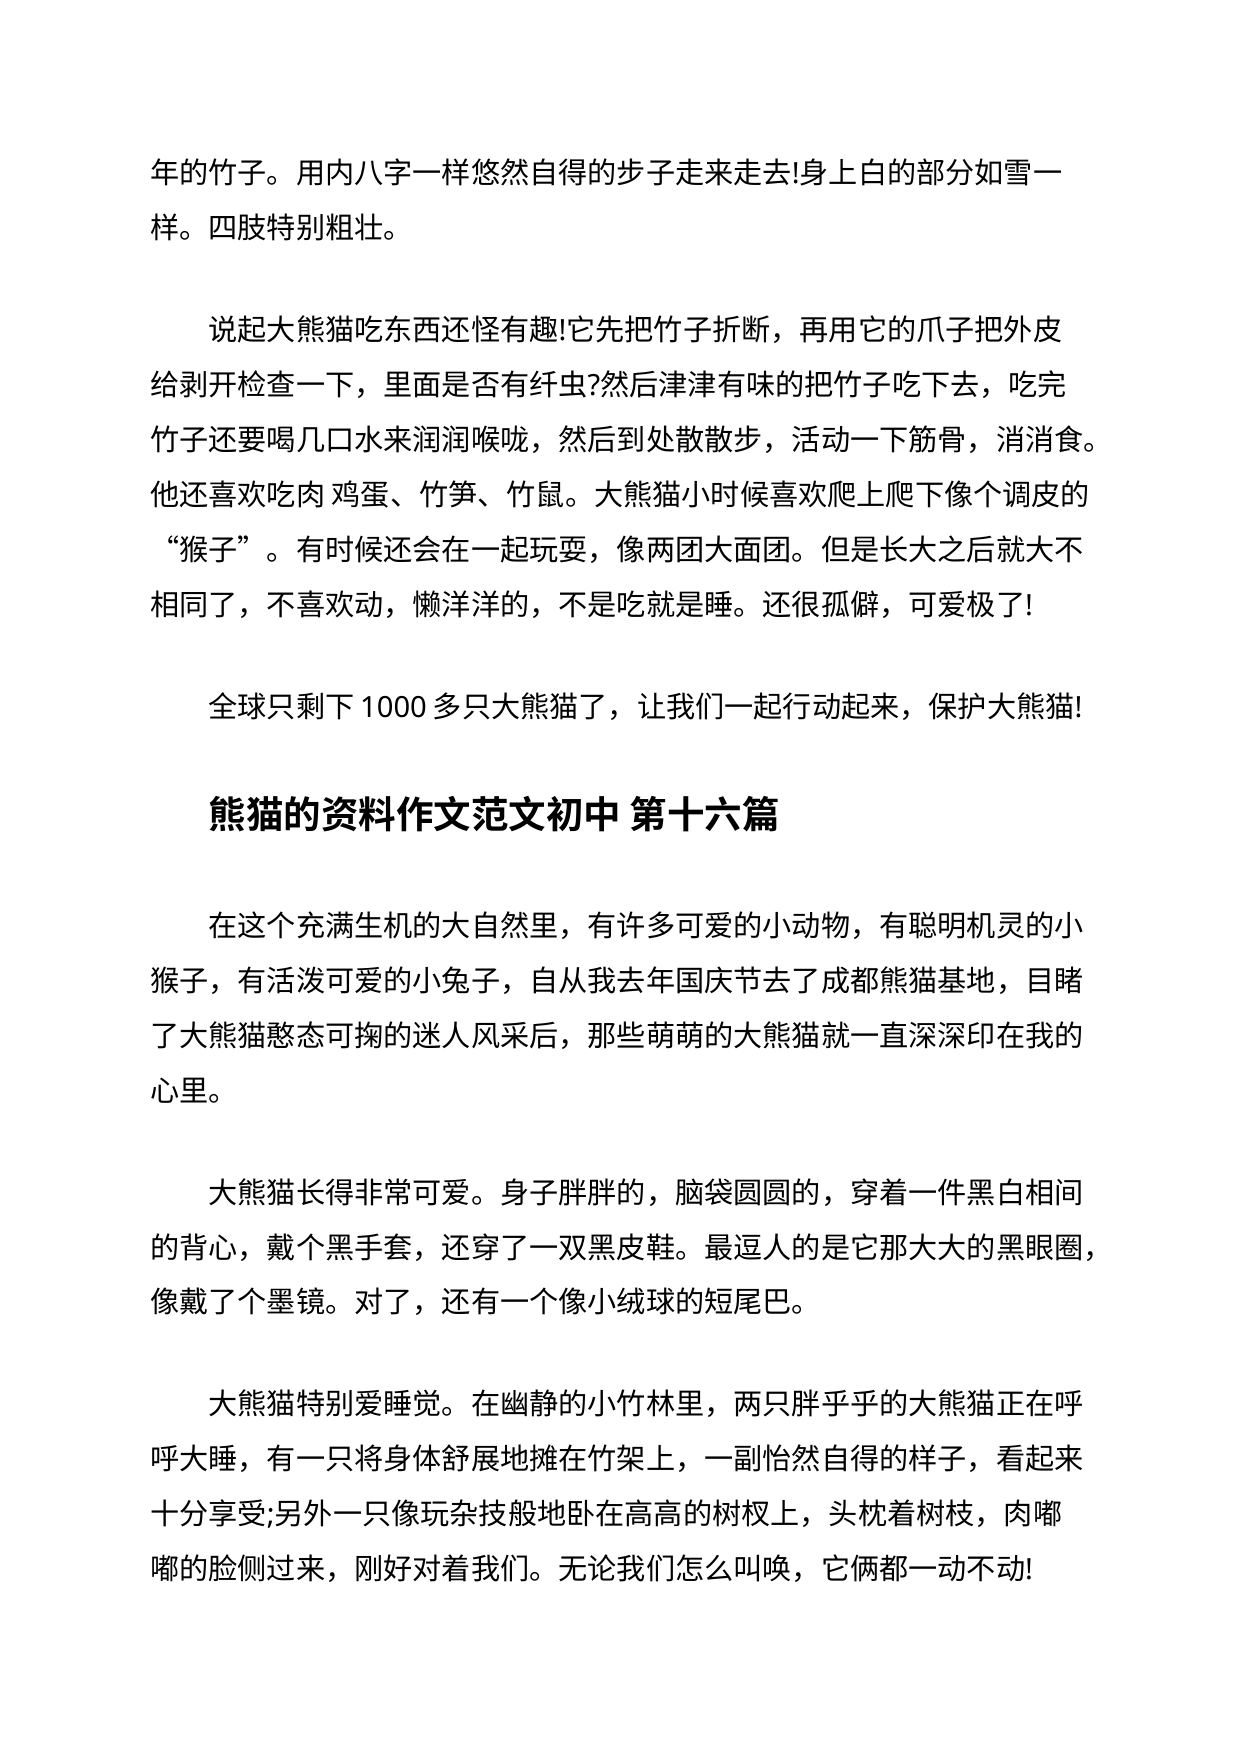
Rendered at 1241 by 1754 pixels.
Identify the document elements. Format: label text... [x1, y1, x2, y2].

text 大熊猫长得非常可爱。身子胖胖的，脑袋圆圆的，穿着一件黑白相间的背心，戴个黑手套，还穿了一双黑皮鞋。最逗人的是它那大大的黑眼圈，像戴了个墨镜。对了，还有一个像小绒球的短尾巴。 [150, 1169, 1090, 1321]
text 全球只剩下1000多只大熊猫了，让我们一起行动起来，保护大熊猫! [150, 683, 1090, 726]
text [150, 150, 1090, 247]
text 大熊猫特别爱睡觉。在幽静的小竹林里，两只胖乎乎的大熊猫正在呼呼大睡，有一只将身体舒展地摊在竹架上，一副怡然自得的样子，看起来十分享受;另外一只像玩杂技般地卧在高高的树杈上，头枕着树枝，肉嘟嘟的脸侧过来，刚好对着我们。无论我们怎么叫唤，它俩都一动不动! [150, 1381, 1090, 1588]
text 在这个充满生机的大自然里，有许多可爱的小动物，有聪明机灵的小猴子，有活泼可爱的小兔子，自从我去年国庆节去了成都熊猫基地，目睹了大熊猫憨态可掬的迷人风采后，那些萌萌的大熊猫就一直深深印在我的心里。 [150, 903, 1090, 1110]
text 说起大熊猫吃东西还怪有趣!它先把竹子折断，再用它的爪子把外皮给剥开检查一下，里面是否有纤虫?然后津津有味的把竹子吃下去，吃完竹子还要喝几口水来润润喉咙，然后到处散散步，活动一下筋骨，消消食。他还喜欢吃肉 鸡蛋、竹笋、竹鼠。大熊猫小时候喜欢爬上爬下像个调皮的“猴子”。有时候还会在一起玩耍，像两团大面团。但是长大之后就大不相同了，不喜欢动，懒洋洋的，不是吃就是睡。还很孤僻，可爱极了! [150, 307, 1090, 624]
text 熊猫的资料作文范文初中 第十六篇 [150, 785, 1090, 840]
